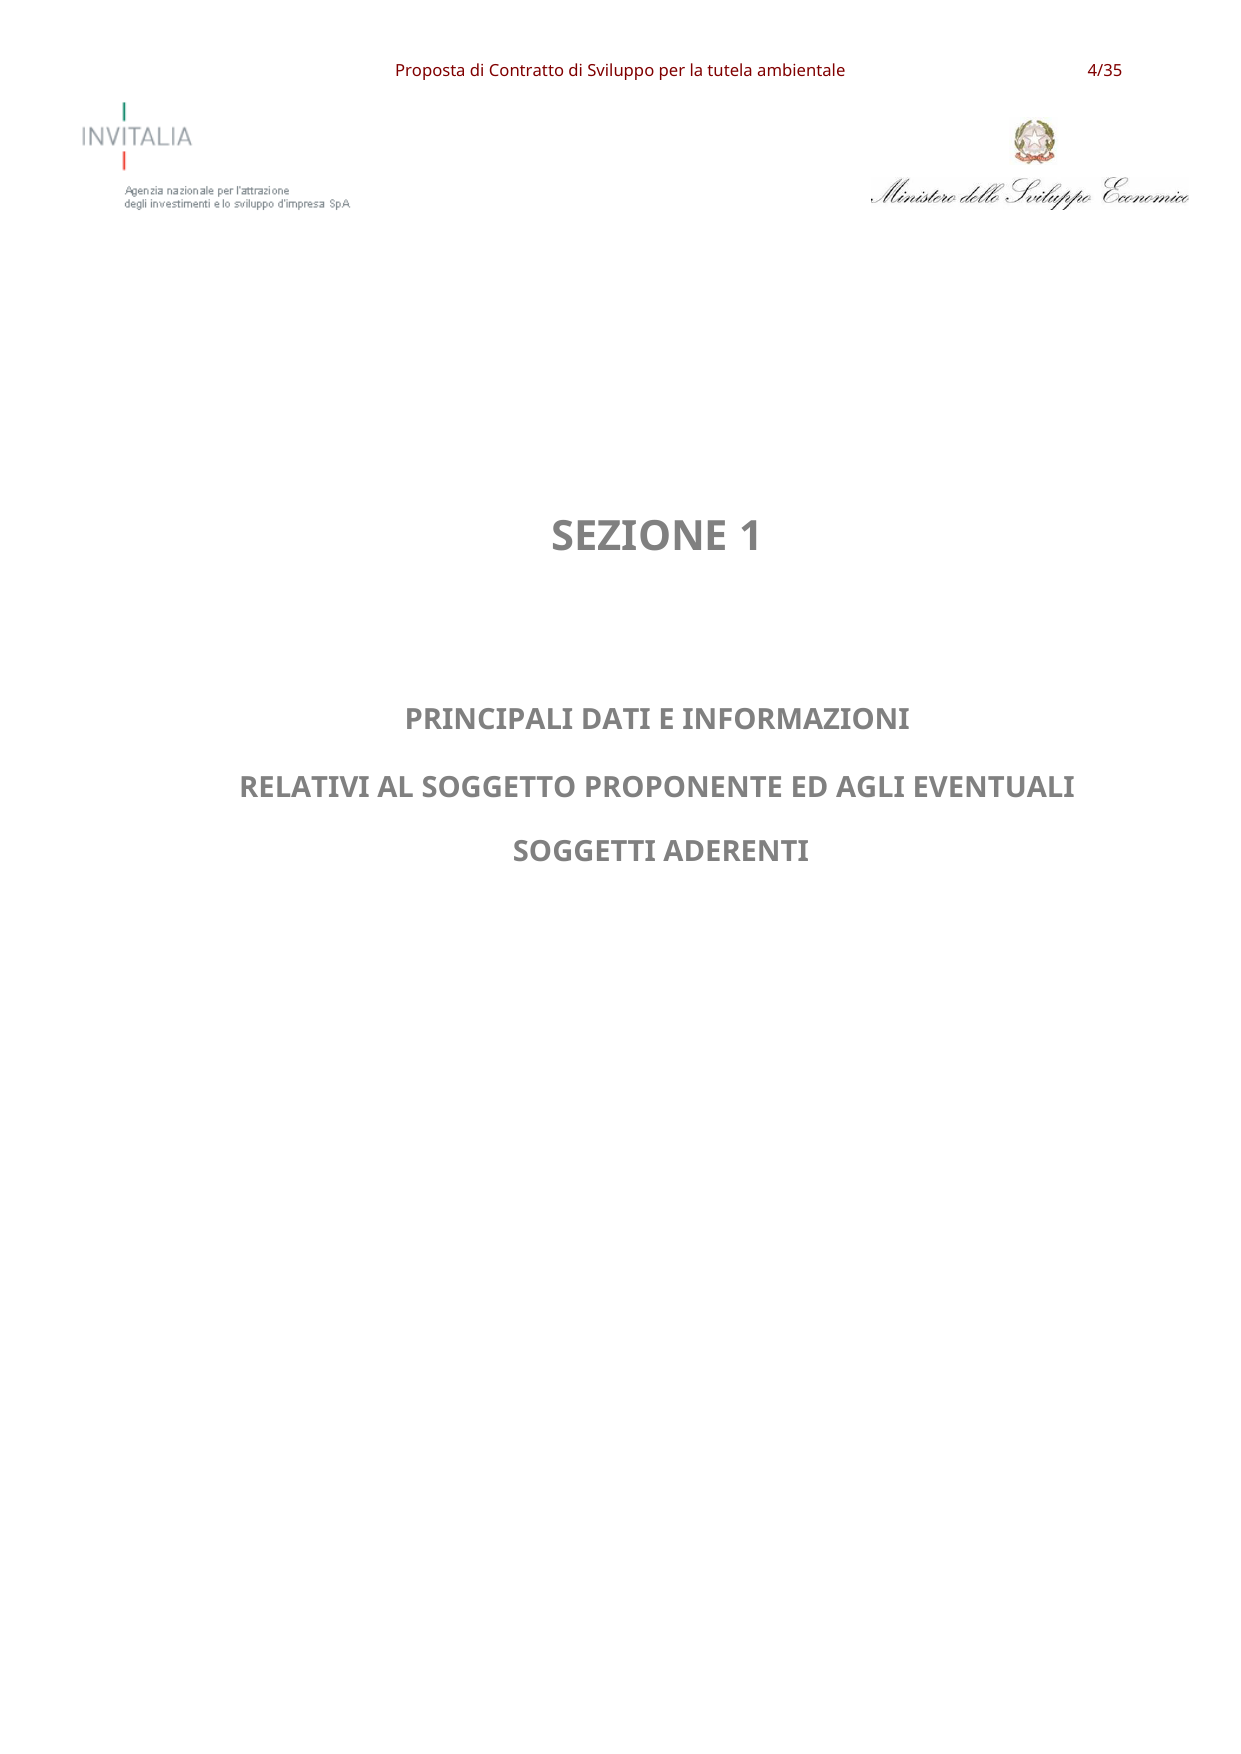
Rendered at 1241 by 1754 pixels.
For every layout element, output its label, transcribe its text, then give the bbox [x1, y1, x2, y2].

subtitle PRINCIPALI DATI E INFORMAZIONI [118, 698, 1196, 738]
picture [59, 81, 362, 222]
subtitle SOGGETTI ADERENTI [118, 830, 1196, 870]
subtitle SEZIONE 1 [118, 506, 1196, 562]
subtitle RELATIVI AL SOGGETTO PROPONENTE ED AGLI EVENTUALI [118, 767, 1196, 806]
